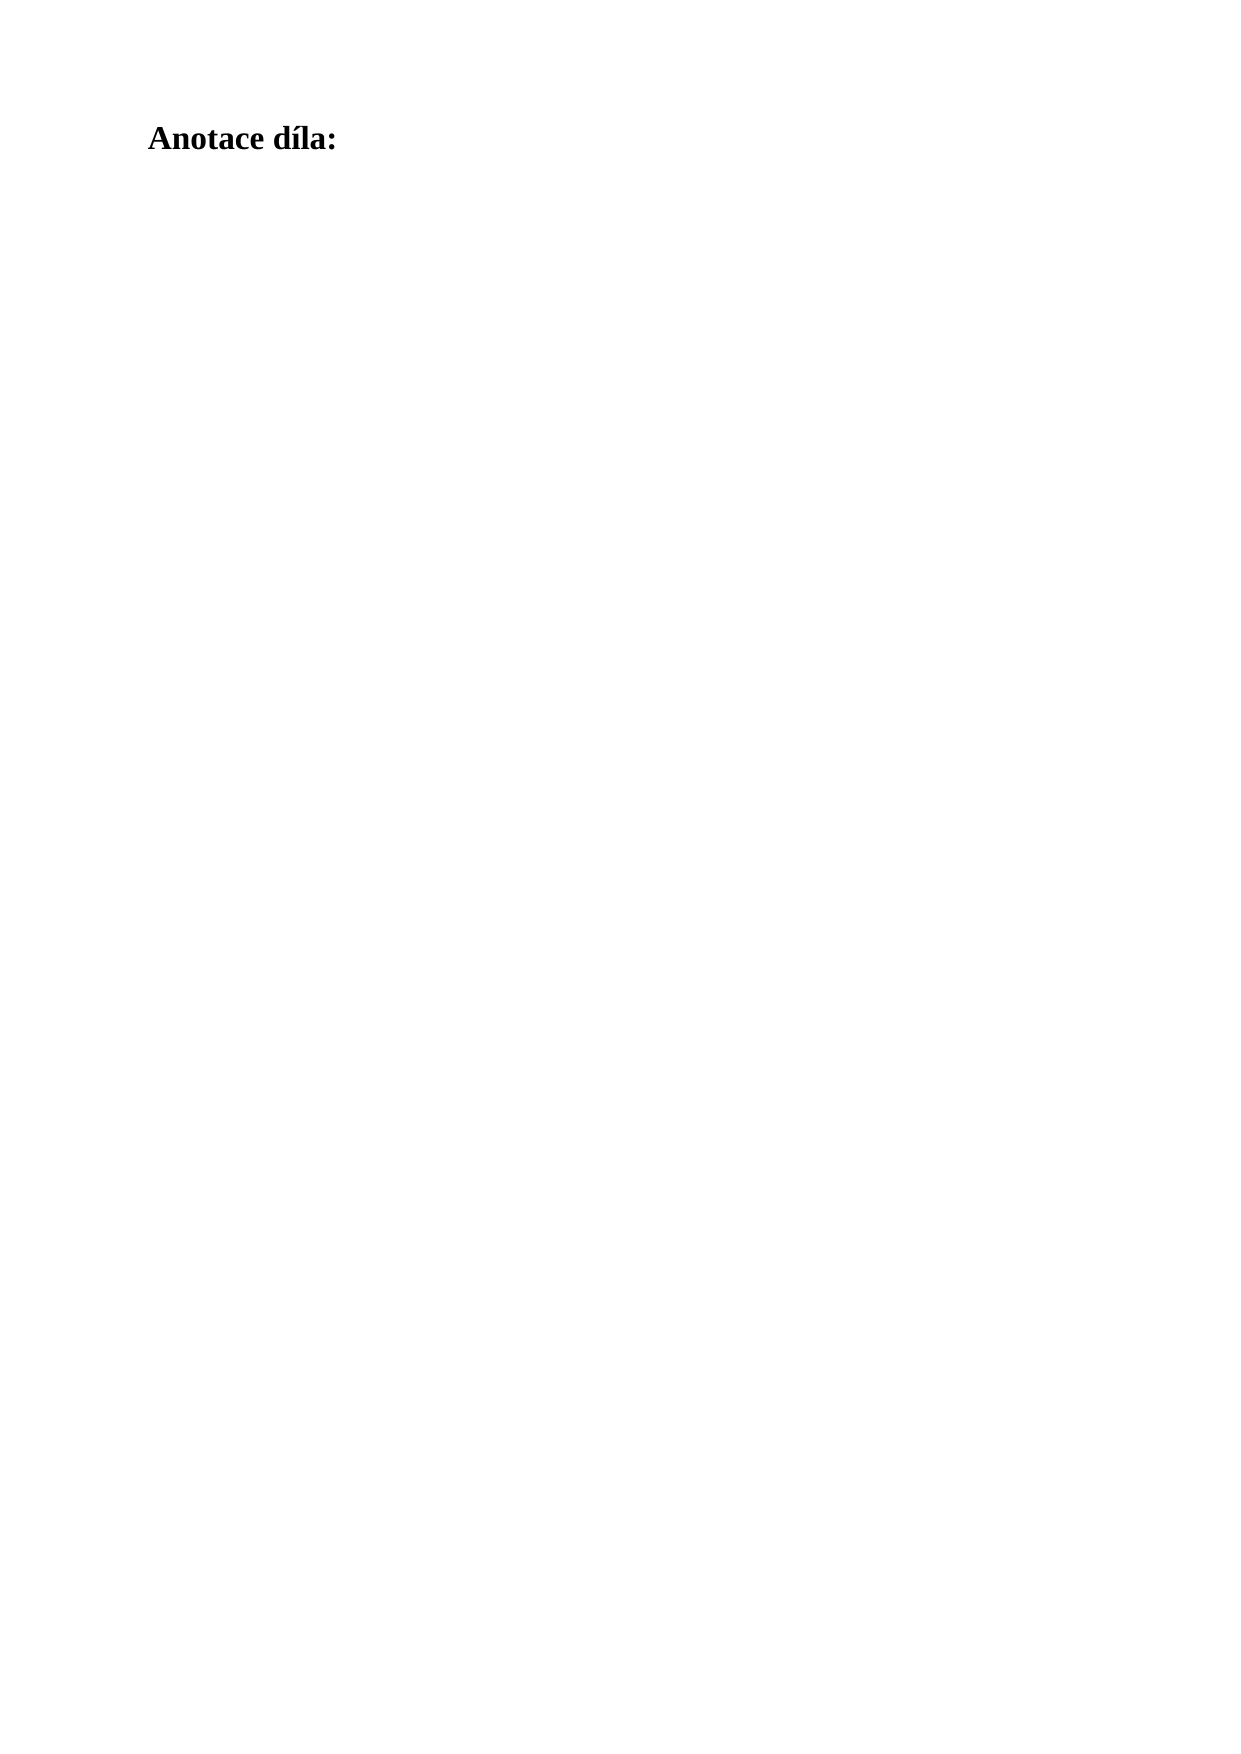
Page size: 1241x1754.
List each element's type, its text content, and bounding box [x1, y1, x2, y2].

text Anotace díla: [148, 118, 1107, 157]
